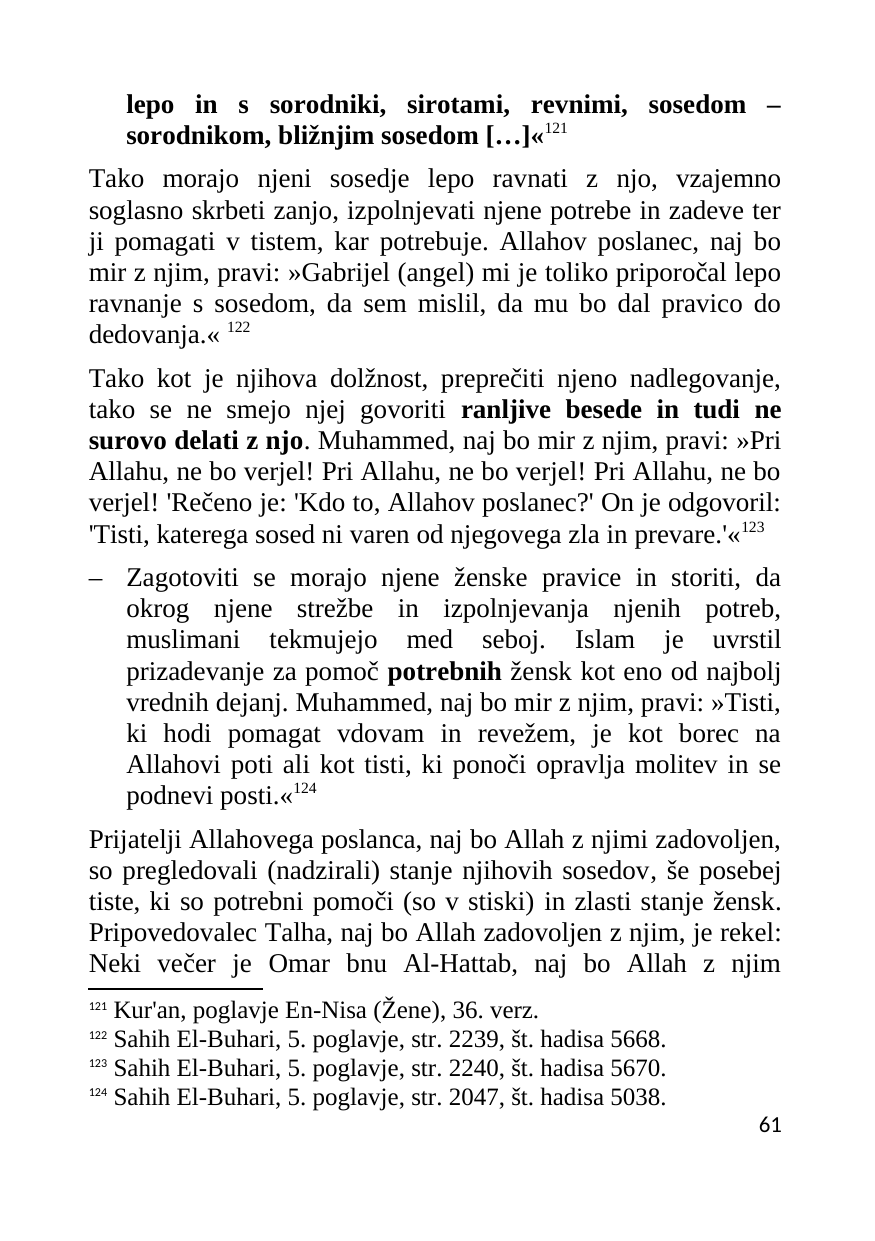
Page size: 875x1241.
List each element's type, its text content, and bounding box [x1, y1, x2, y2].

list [88, 88, 782, 150]
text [88, 823, 782, 979]
text Tako kot je njihova dolžnost, preprečiti njeno nadlegovanje, tako se ne smejo njej govoriti ranljive besede in tudi ne surovo delati z njo. Muhammed, naj bo mir z njim, pravi: »Pri Allahu, ne bo verjel! Pri Allahu, ne bo verjel! Pri Allahu, ne bo verjel! 'Rečeno je: 'Kdo to, Allahov poslanec?' On je odgovoril: 'Tisti, katerega sosed ni varen od njegovega zla in prevare.'« [88, 362, 782, 549]
list Zagotoviti se morajo njene ženske pravice in storiti, da okrog njene strežbe in izpolnjevanja njenih potreb, muslimani tekmujejo med seboj. Islam je uvrstil prizadevanje za pomoč potrebnih žensk kot eno od najbolj vrednih dejanj. Muhammed, naj bo mir z njim, pravi: »Tisti, ki hodi pomagat vdovam in revežem, je kot borec na Allahovi poti ali kot tisti, ki ponoči opravlja molitev in se podnevi posti.« [88, 561, 782, 811]
text Tako morajo njeni sosedje lepo ravnati z njo, vzajemno soglasno skrbeti zanjo, izpolnjevati njene potrebe in zadeve ter ji pomagati v tistem, kar potrebuje. Allahov poslanec, naj bo mir z njim, pravi: »Gabrijel (angel) mi je toliko priporočal lepo ravnanje s sosedom, da sem mislil, da mu bo dal pravico do dedovanja.« [88, 163, 782, 349]
